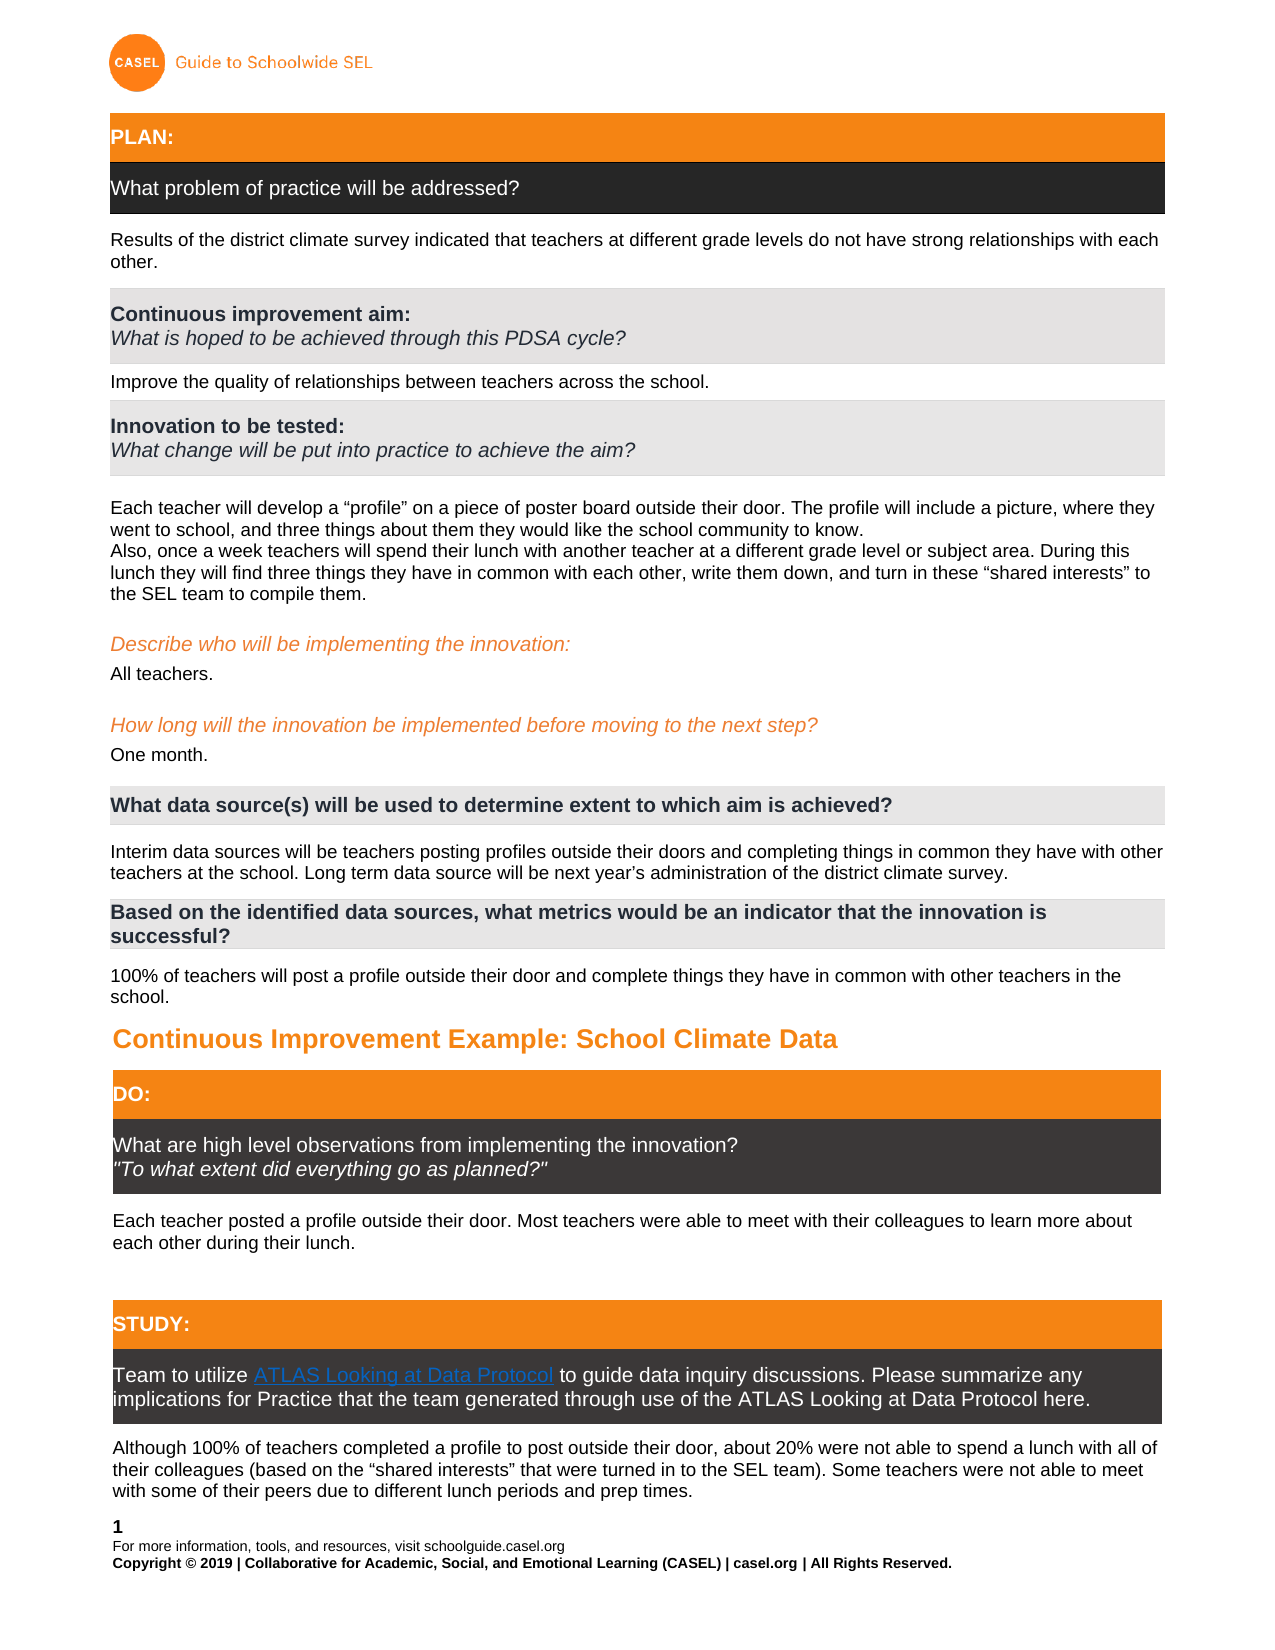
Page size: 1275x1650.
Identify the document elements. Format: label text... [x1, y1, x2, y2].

table_cell Team to utilize ATLAS Looking at Data Protocol to guide data inquiry discussions. Please summarize any implications for Practice that the team generated through use of the ATLAS Looking at Data Protocol here. [113, 1349, 1162, 1424]
table_header DO: [113, 1070, 1161, 1119]
table_cell Describe who will be implementing the innovation: [110, 625, 1165, 663]
table_cell What data source(s) will be used to determine extent to which aim is achieved? [110, 786, 1165, 824]
table_cell What problem of practice will be addressed? [110, 163, 1165, 213]
table_cell Based on the identified data sources, what metrics would be an indicator that the innovation is successful? [110, 900, 1165, 948]
table_cell How long will the innovation be implemented before moving to the next step? [110, 706, 1165, 743]
picture [103, 30, 381, 94]
table_cell One month. [110, 743, 1165, 786]
table_cell Improve the quality of relationships between teachers across the school. [110, 364, 1165, 400]
table_cell All teachers. [110, 663, 1165, 706]
table_cell Interim data sources will be teachers posting profiles outside their doors and completing things in common they have with other teachers at the school. Long term data source will be next year’s administration of the district climate survey. [110, 825, 1165, 899]
table_cell Results of the district climate survey indicated that teachers at different grade levels do not have strong relationships with each other. [110, 214, 1165, 288]
table_cell Each teacher will develop a “profile” on a piece of poster board outside their door. The profile will include a picture, where they went to school, and three things about them they would like the school community to know. Also, once a week teachers will spend their lunch with another teacher at a different grade level or subject area. During this lunch they will find three things they have in common with each other, write them down, and turn in these “shared interests” to the SEL team to compile them. [110, 476, 1165, 625]
table_cell Each teacher posted a profile outside their door. Most teachers were able to meet with their colleagues to learn more about each other during their lunch. [113, 1194, 1161, 1269]
list Continuous Improvement Example: School Climate Data [112, 1023, 1162, 1054]
table_header PLAN: [110, 113, 1165, 162]
table_cell Innovation to be tested: What change will be put into practice to achieve the aim? [110, 401, 1165, 475]
table_cell 100% of teachers will post a profile outside their door and complete things they have in common with other teachers in the school. [110, 949, 1165, 1023]
table_cell Continuous improvement aim: What is hoped to be achieved through this PDSA cycle? [110, 289, 1165, 363]
table_header STUDY: [113, 1300, 1162, 1349]
table_cell Although 100% of teachers completed a profile to post outside their door, about 20% were not able to spend a lunch with all of their colleagues (based on the “shared interests” that were turned in to the SEL team). Some teachers were not able to meet with some of their peers due to different lunch periods and prep times. [113, 1424, 1162, 1514]
table_cell What are high level observations from implementing the innovation? "To what extent did everything go as planned?" [113, 1119, 1161, 1194]
